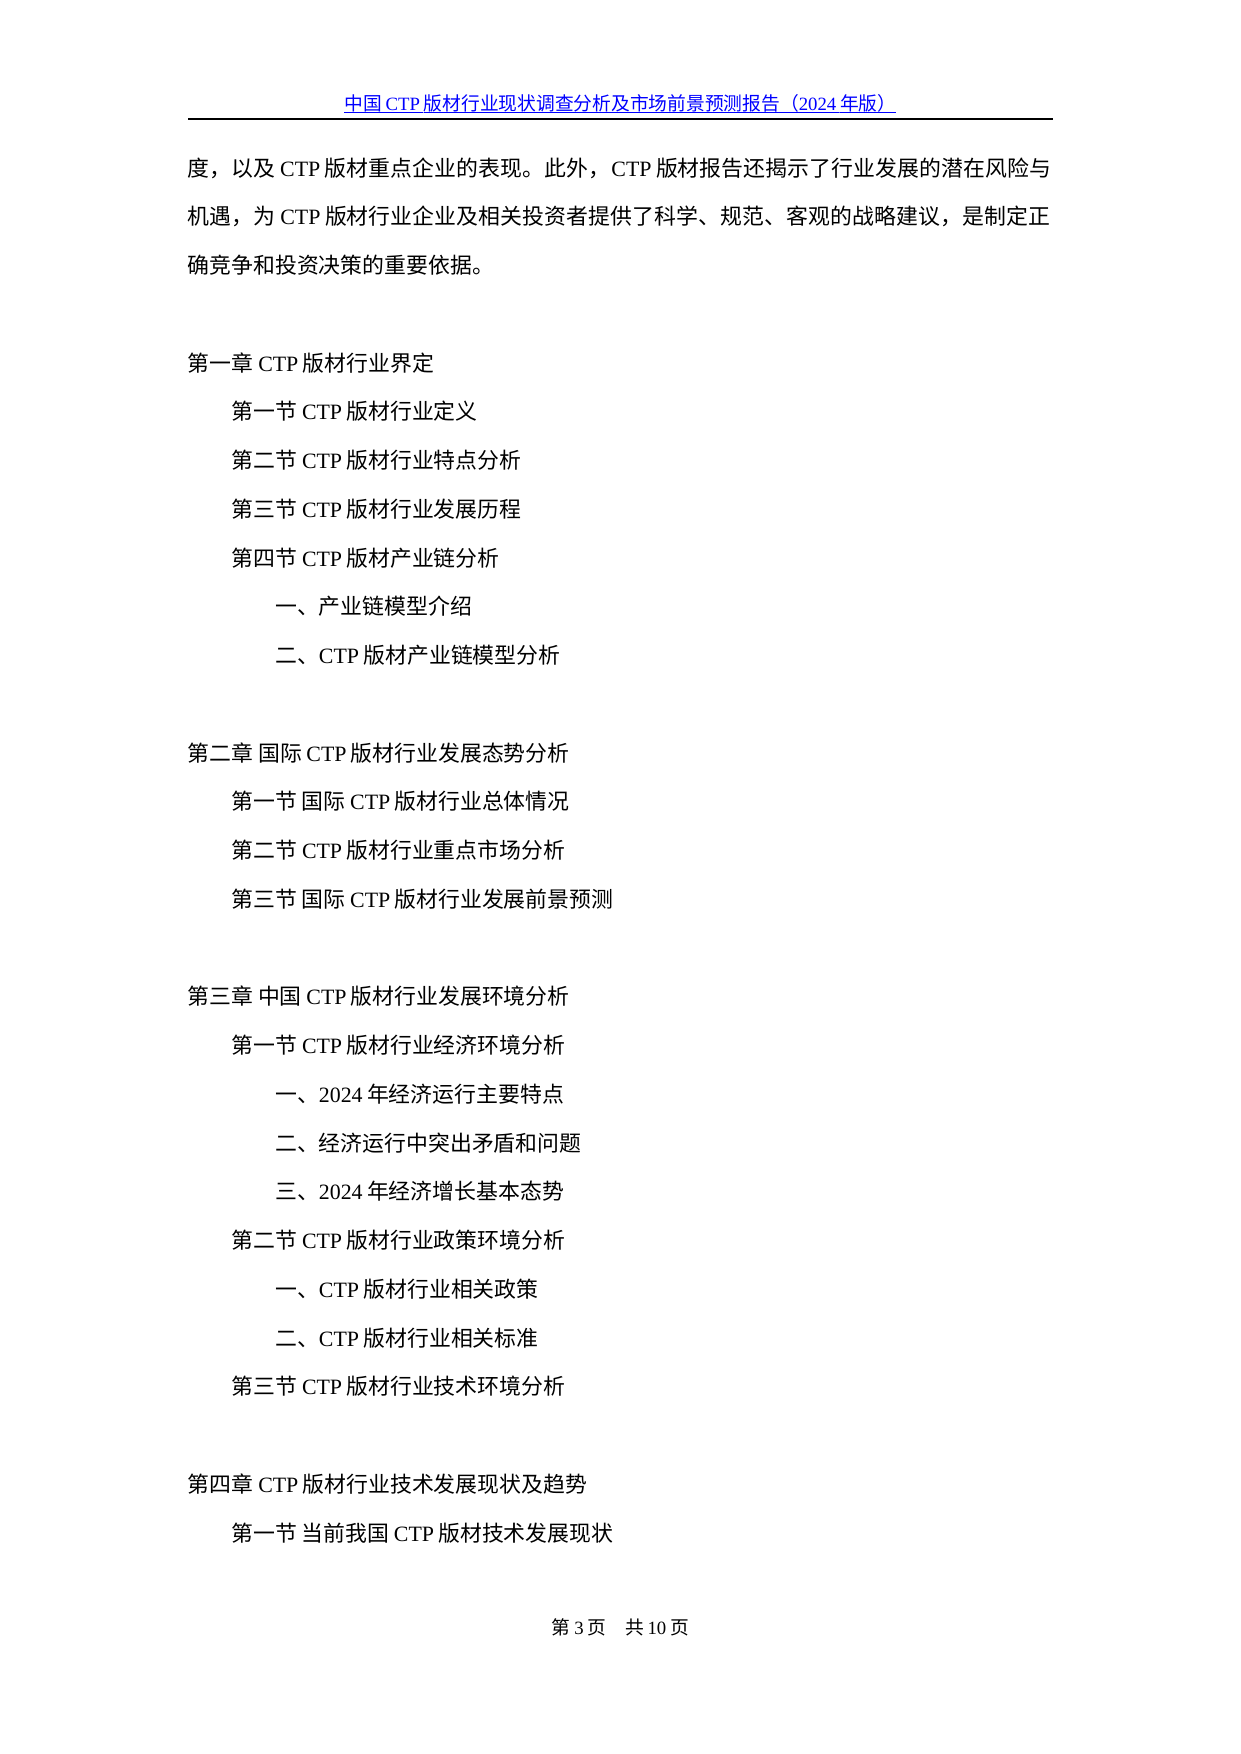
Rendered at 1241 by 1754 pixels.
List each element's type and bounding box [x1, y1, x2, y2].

text [187, 150, 1053, 1548]
